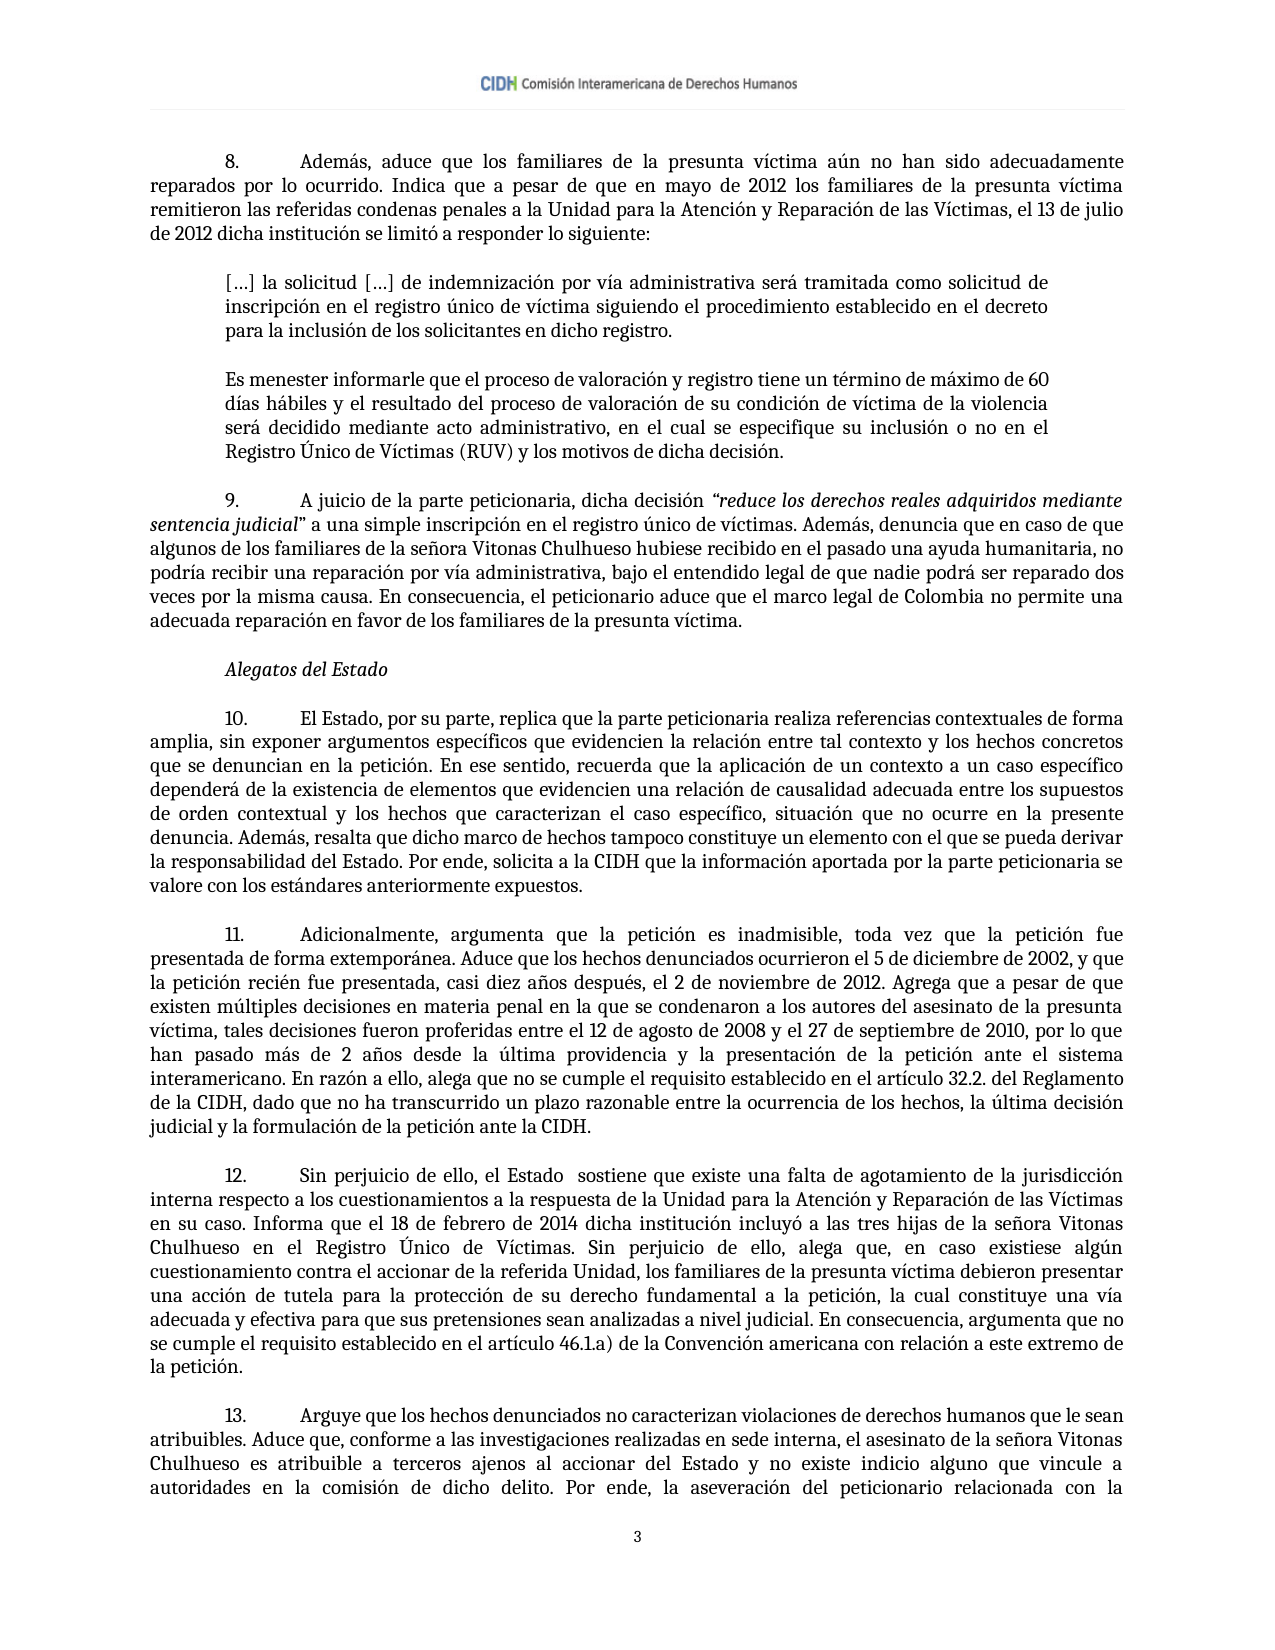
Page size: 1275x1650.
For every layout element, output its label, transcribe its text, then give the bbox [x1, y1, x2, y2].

list A juicio de la parte peticionaria, dicha decisión “reduce los derechos reales adquiridos mediante sentencia judicial” a una simple inscripción en el registro único de víctimas. Además, denuncia que en caso de que algunos de los familiares de la señora Vitonas Chulhueso hubiese recibido en el pasado una ayuda humanitaria, no podría recibir una reparación por vía administrativa, bajo el entendido legal de que nadie podrá ser reparado dos veces por la misma causa. En consecuencia, el peticionario aduce que el marco legal de Colombia no permite una adecuada reparación en favor de los familiares de la presunta víctima. [150, 488, 1125, 632]
list Además, aduce que los familiares de la presunta víctima aún no han sido adecuadamente reparados por lo ocurrido. Indica que a pesar de que en mayo de 2012 los familiares de la presunta víctima remitieron las referidas condenas penales a la Unidad para la Atención y Reparación de las Víctimas, el 13 de julio de 2012 dicha institución se limitó a responder lo siguiente: [150, 150, 1125, 246]
list El Estado, por su parte, replica que la parte peticionaria realiza referencias contextuales de forma amplia, sin exponer argumentos específicos que evidencien la relación entre tal contexto y los hechos concretos que se denuncian en la petición. En ese sentido, recuerda que la aplicación de un contexto a un caso específico dependerá de la existencia de elementos que evidencien una relación de causalidad adecuada entre los supuestos de orden contextual y los hechos que caracterizan el caso específico, situación que no ocurre en la presente denuncia. Además, resalta que dicho marco de hechos tampoco constituye un elemento con el que se pueda derivar la responsabilidad del Estado. Por ende, solicita a la CIDH que la información aportada por la parte peticionaria se valore con los estándares anteriormente expuestos. [150, 706, 1125, 898]
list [150, 1404, 1125, 1500]
list Sin perjuicio de ello, el Estado sostiene que existe una falta de agotamiento de la jurisdicción interna respecto a los cuestionamientos a la respuesta de la Unidad para la Atención y Reparación de las Víctimas en su caso. Informa que el 18 de febrero de 2014 dicha institución incluyó a las tres hijas de la señora Vitonas Chulhueso en el Registro Único de Víctimas. Sin perjuicio de ello, alega que, en caso existiese algún cuestionamiento contra el accionar de la referida Unidad, los familiares de la presunta víctima debieron presentar una acción de tutela para la protección de su derecho fundamental a la petición, la cual constituye una vía adecuada y efectiva para que sus pretensiones sean analizadas a nivel judicial. En consecuencia, argumenta que no se cumple el requisito establecido en el artículo 46.1.a) de la Convención americana con relación a este extremo de la petición. [150, 1163, 1125, 1379]
text Es menester informarle que el proceso de valoración y registro tiene un término de máximo de 60 días hábiles y el resultado del proceso de valoración de su condición de víctima de la violencia será decidido mediante acto administrativo, en el cual se especifique su inclusión o no en el Registro Único de Víctimas (RUV) y los motivos de dicha decisión. [225, 368, 1050, 463]
text […] la solicitud […] de indemnización por vía administrativa será tramitada como solicitud de inscripción en el registro único de víctima siguiendo el procedimiento establecido en el decreto para la inclusión de los solicitantes en dicho registro. [225, 271, 1050, 343]
picture [475, 75, 800, 93]
text Alegatos del Estado [150, 657, 1125, 681]
list Adicionalmente, argumenta que la petición es inadmisible, toda vez que la petición fue presentada de forma extemporánea. Aduce que los hechos denunciados ocurrieron el 5 de diciembre de 2002, y que la petición recién fue presentada, casi diez años después, el 2 de noviembre de 2012. Agrega que a pesar de que existen múltiples decisiones en materia penal en la que se condenaron a los autores del asesinato de la presunta víctima, tales decisiones fueron proferidas entre el 12 de agosto de 2008 y el 27 de septiembre de 2010, por lo que han pasado más de 2 años desde la última providencia y la presentación de la petición ante el sistema interamericano. En razón a ello, alega que no se cumple el requisito establecido en el artículo 32.2. del Reglamento de la CIDH, dado que no ha transcurrido un plazo razonable entre la ocurrencia de los hechos, la última decisión judicial y la formulación de la petición ante la CIDH. [150, 923, 1125, 1138]
